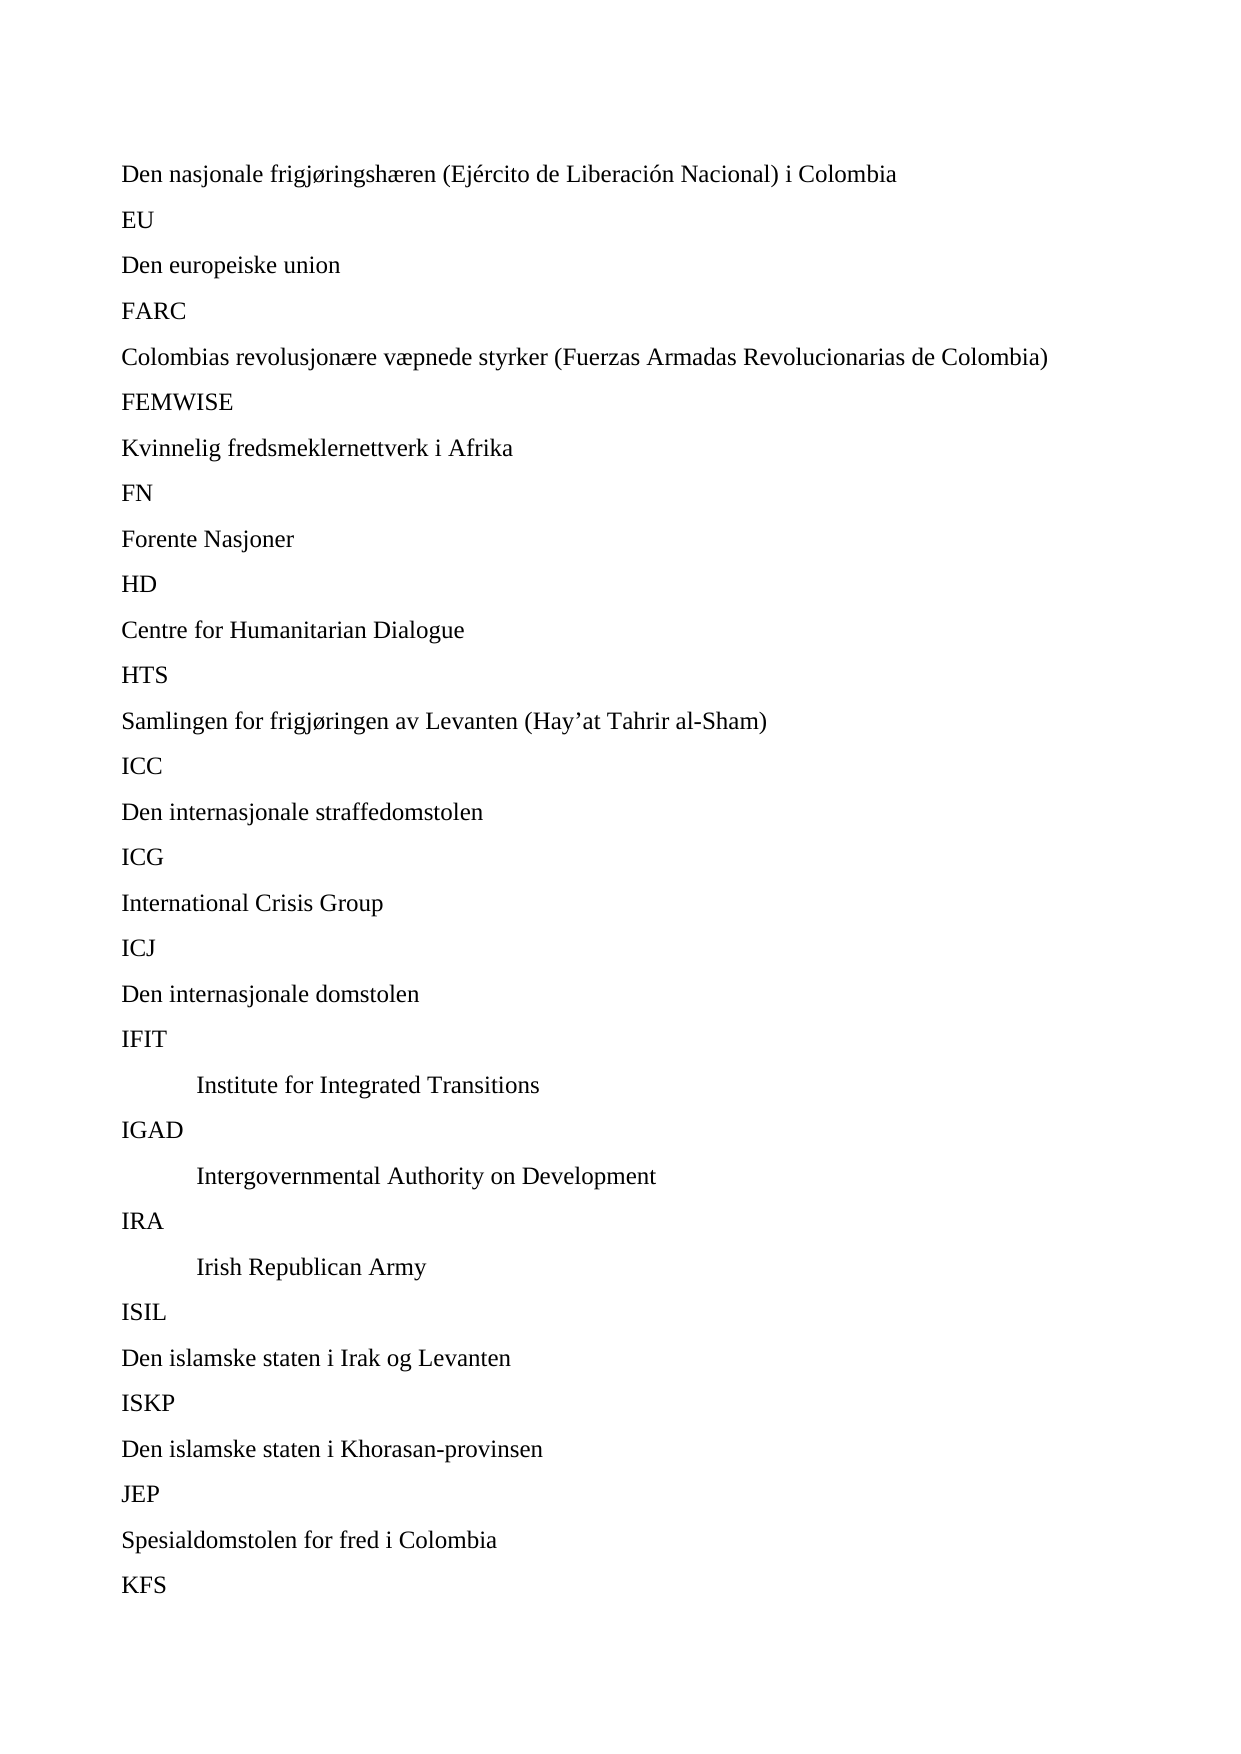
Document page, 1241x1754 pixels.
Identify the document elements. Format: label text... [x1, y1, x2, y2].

text ISKP [121, 1388, 1119, 1417]
text International Crisis Group [121, 888, 1119, 917]
text ICG [121, 842, 1119, 871]
text Samlingen for frigjøringen av Levanten (Hay’at Tahrir al-Sham) [121, 706, 1119, 734]
text Den europeiske union [121, 251, 1119, 279]
text Intergovernmental Authority on Development [121, 1161, 1119, 1190]
text Den internasjonale straffedomstolen [121, 797, 1119, 826]
text Kvinnelig fredsmeklernettverk i Afrika [121, 433, 1119, 461]
text Centre for Humanitarian Dialogue [121, 615, 1119, 643]
text IFIT [121, 1024, 1119, 1053]
text Forente Nasjoner [121, 524, 1119, 552]
text Den internasjonale domstolen [121, 979, 1119, 1008]
text JEP [121, 1479, 1119, 1508]
text FEMWISE [121, 387, 1119, 416]
text HTS [121, 660, 1119, 689]
text HD [121, 569, 1119, 598]
text KFS [121, 1571, 1119, 1599]
text IGAD [121, 1115, 1119, 1144]
text Den islamske staten i Khorasan-provinsen [121, 1434, 1119, 1463]
text Institute for Integrated Transitions [121, 1070, 1119, 1099]
text FN [121, 478, 1119, 507]
text Den nasjonale frigjøringshæren (Ejército de Liberación Nacional) i Colombia [121, 159, 1119, 188]
text EU [121, 205, 1119, 234]
text ISIL [121, 1297, 1119, 1326]
text ICC [121, 751, 1119, 780]
text Colombias revolusjonære væpnede styrker (Fuerzas Armadas Revolucionarias de Colombia) [121, 342, 1119, 370]
text Spesialdomstolen for fred i Colombia [121, 1525, 1119, 1554]
text FARC [121, 296, 1119, 325]
text Irish Republican Army [121, 1252, 1119, 1281]
text ICJ [121, 933, 1119, 962]
text Den islamske staten i Irak og Levanten [121, 1343, 1119, 1372]
text IRA [121, 1206, 1119, 1235]
